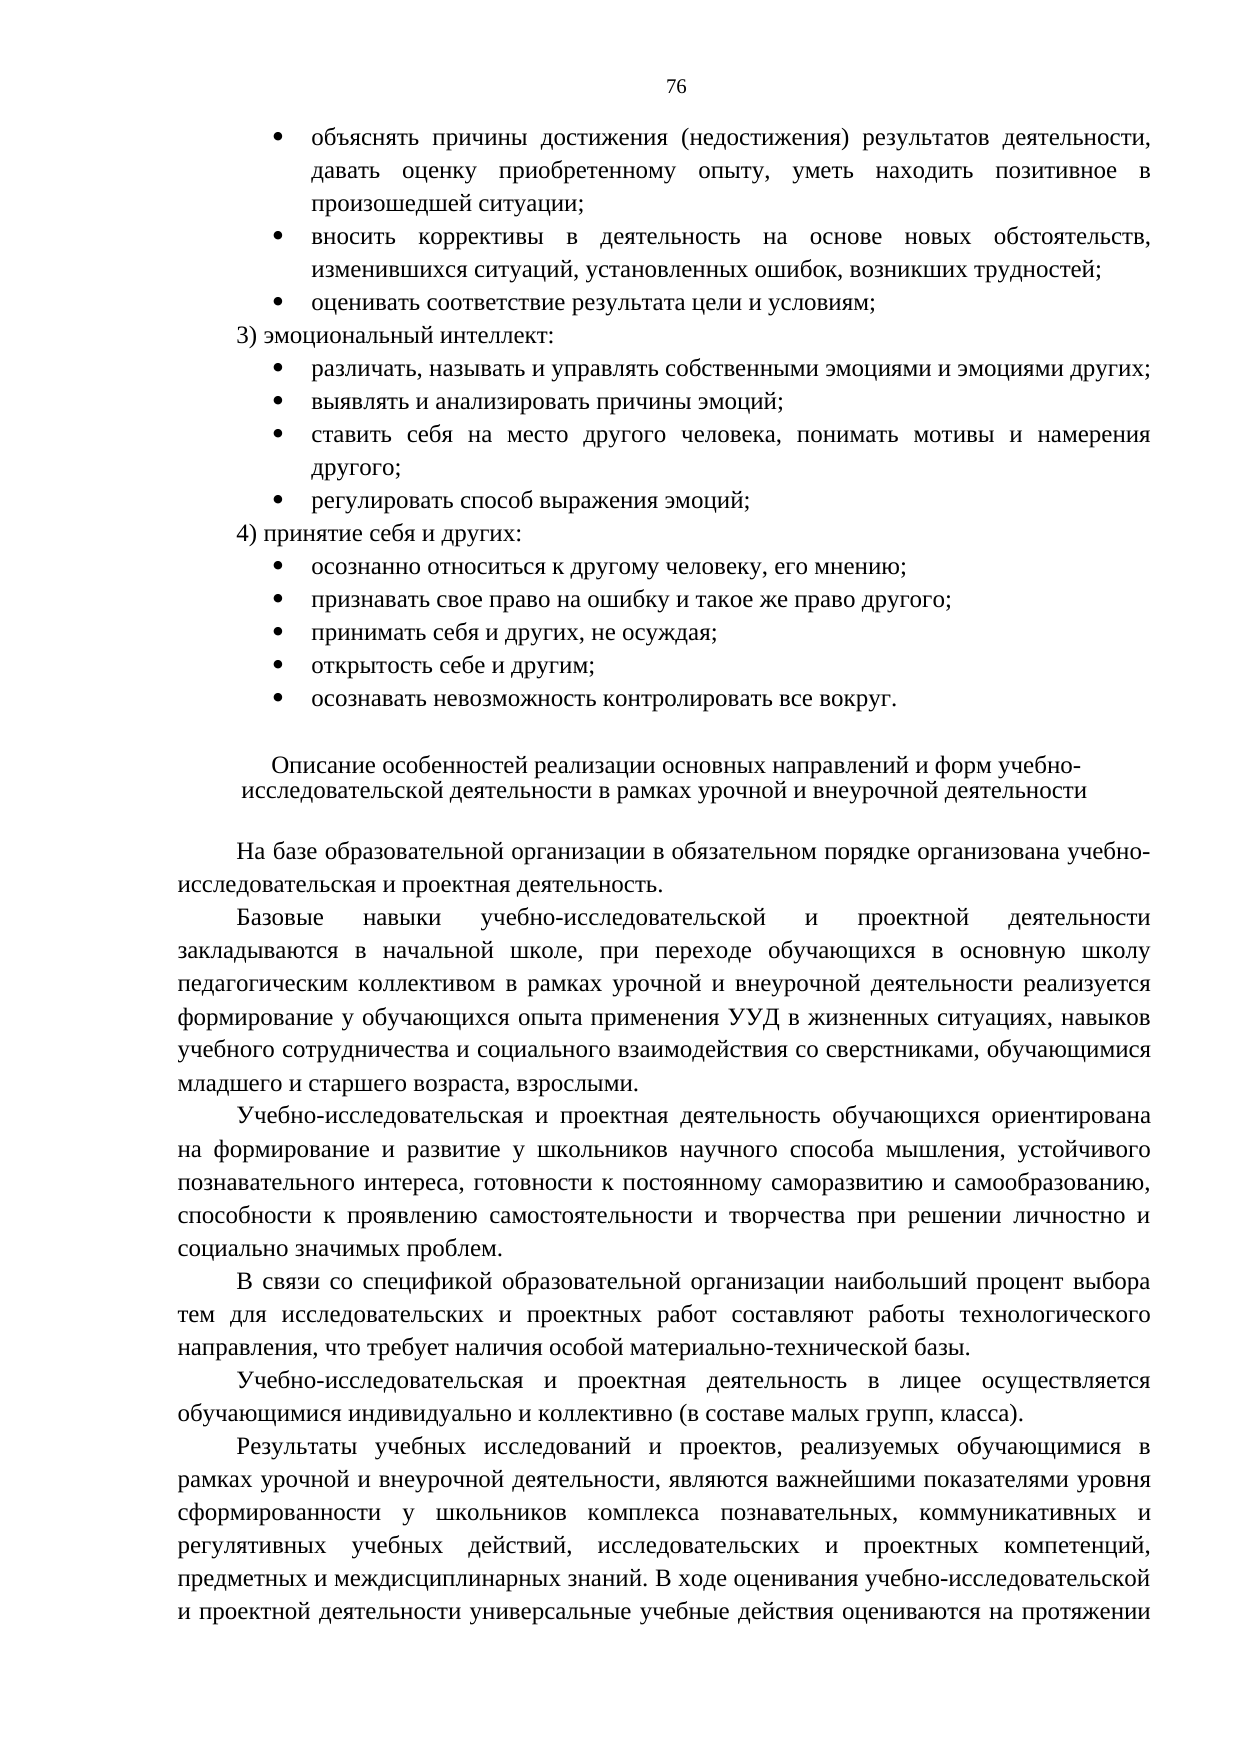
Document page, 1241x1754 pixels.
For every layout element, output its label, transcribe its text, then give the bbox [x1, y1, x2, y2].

text Учебно-исследовательская и проектная деятельность обучающихся ориентирована на формирование и развитие у школьников научного способа мышления, устойчивого познавательного интереса, готовности к постоянному саморазвитию и самообразованию, способности к проявлению самостоятельности и творчества при решении личностно и социально значимых проблем. [177, 1101, 1152, 1261]
text На базе образовательной организации в обязательном порядке организована учебно-исследовательская и проектная деятельность. [177, 836, 1152, 898]
list осознанно относиться к другому человеку, его мнению; [274, 551, 1152, 580]
text Базовые навыки учебно-исследовательской и проектной деятельности закладываются в начальной школе, при переходе обучающихся в основную школу педагогическим коллективом в рамках урочной и внеурочной деятельности реализуется формирование у обучающихся опыта применения УУД в жизненных ситуациях, навыков учебного сотрудничества и социального взаимодействия со сверстниками, обучающимися младшего и старшего возраста, взрослыми. [177, 902, 1152, 1096]
list объяснять причины достижения (недостижения) результатов деятельности, давать оценку приобретенному опыту, уметь находить позитивное в произошедшей ситуации; [274, 122, 1152, 217]
text В связи со спецификой образовательной организации наибольший процент выбора тем для исследовательских и проектных работ составляют работы технологического направления, что требует наличия особой материально-технической базы. [177, 1266, 1152, 1361]
text 4) принятие себя и других: [177, 518, 1152, 547]
list открытость себе и другим; [274, 650, 1152, 679]
list различать, называть и управлять собственными эмоциями и эмоциями других; [274, 353, 1152, 382]
list принимать себя и других, не осуждая; [274, 617, 1152, 646]
subtitle Описание особенностей реализации основных направлений и форм учебно-исследовательской деятельности в рамках урочной и внеурочной деятельности [177, 753, 1152, 803]
list признавать свое право на ошибку и такое же право другого; [274, 584, 1152, 613]
list оценивать соответствие результата цели и условиям; [274, 287, 1152, 316]
list регулировать способ выражения эмоций; [274, 485, 1152, 514]
text 3) эмоциональный интеллект: [177, 320, 1152, 349]
list вносить коррективы в деятельность на основе новых обстоятельств, изменившихся ситуаций, установленных ошибок, возникших трудностей; [274, 221, 1152, 283]
list осознавать невозможность контролировать все вокруг. [274, 683, 1152, 712]
list ставить себя на место другого человека, понимать мотивы и намерения другого; [274, 419, 1152, 481]
list выявлять и анализировать причины эмоций; [274, 386, 1152, 415]
text Учебно-исследовательская и проектная деятельность в лицее осуществляется обучающимися индивидуально и коллективно (в составе малых групп, класса). [177, 1365, 1152, 1427]
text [177, 1431, 1152, 1625]
